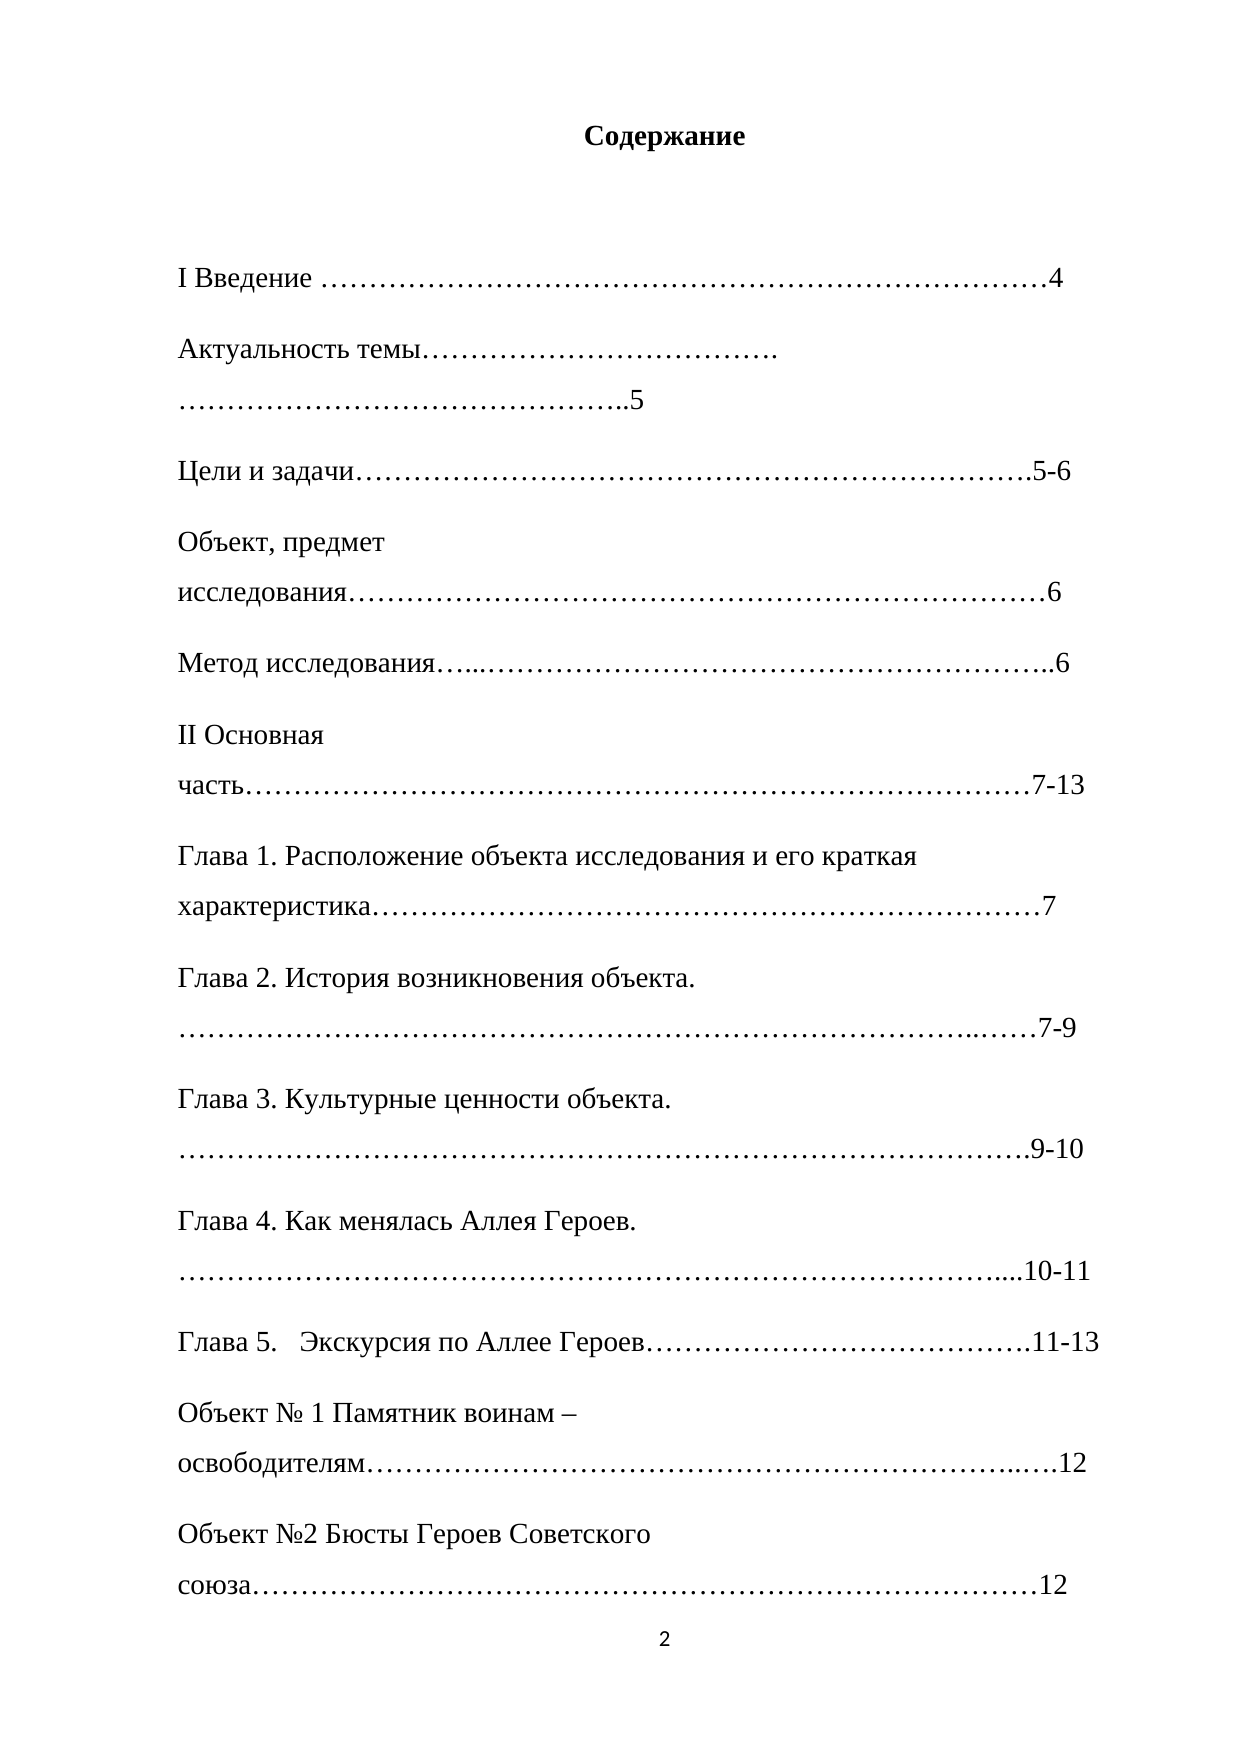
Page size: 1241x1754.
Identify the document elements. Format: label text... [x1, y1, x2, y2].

text Объект №2 Бюсты Героев Советского союза………………………………………………………………………12 [177, 1517, 1152, 1601]
text Глава 2. История возникновения объекта. ………………………………………………………………………..……7-9 [177, 960, 1152, 1043]
text Глава 3. Культурные ценности объекта. …………………………………………………………………………….9-10 [177, 1081, 1152, 1165]
text Содержание [177, 118, 1152, 152]
text Глава 1. Расположение объекта исследования и его краткая характеристика……………………………………………………………7 [177, 838, 1152, 922]
text Глава 5. Экскурсия по Аллее Героев………………………………….11-13 [177, 1324, 1152, 1358]
text Объект, предмет исследования………………………………………………………………6 [177, 524, 1152, 608]
text Глава 4. Как менялась Аллея Героев. …………………………………………………………………………....10-11 [177, 1203, 1152, 1286]
text I Введение …………………………………………………………………4 [177, 260, 1152, 294]
text II Основная часть………………………………………………………………………7-13 [177, 717, 1152, 801]
text Метод исследования…...…………………………………………………..6 [177, 646, 1152, 679]
text Объект № 1 Памятник воинам – освободителям…………………………………………………………..….12 [177, 1395, 1152, 1479]
text Актуальность темы……………………………….………………………………………..5 [177, 332, 1152, 415]
text Цели и задачи…………………………………………………………….5-6 [177, 453, 1152, 487]
